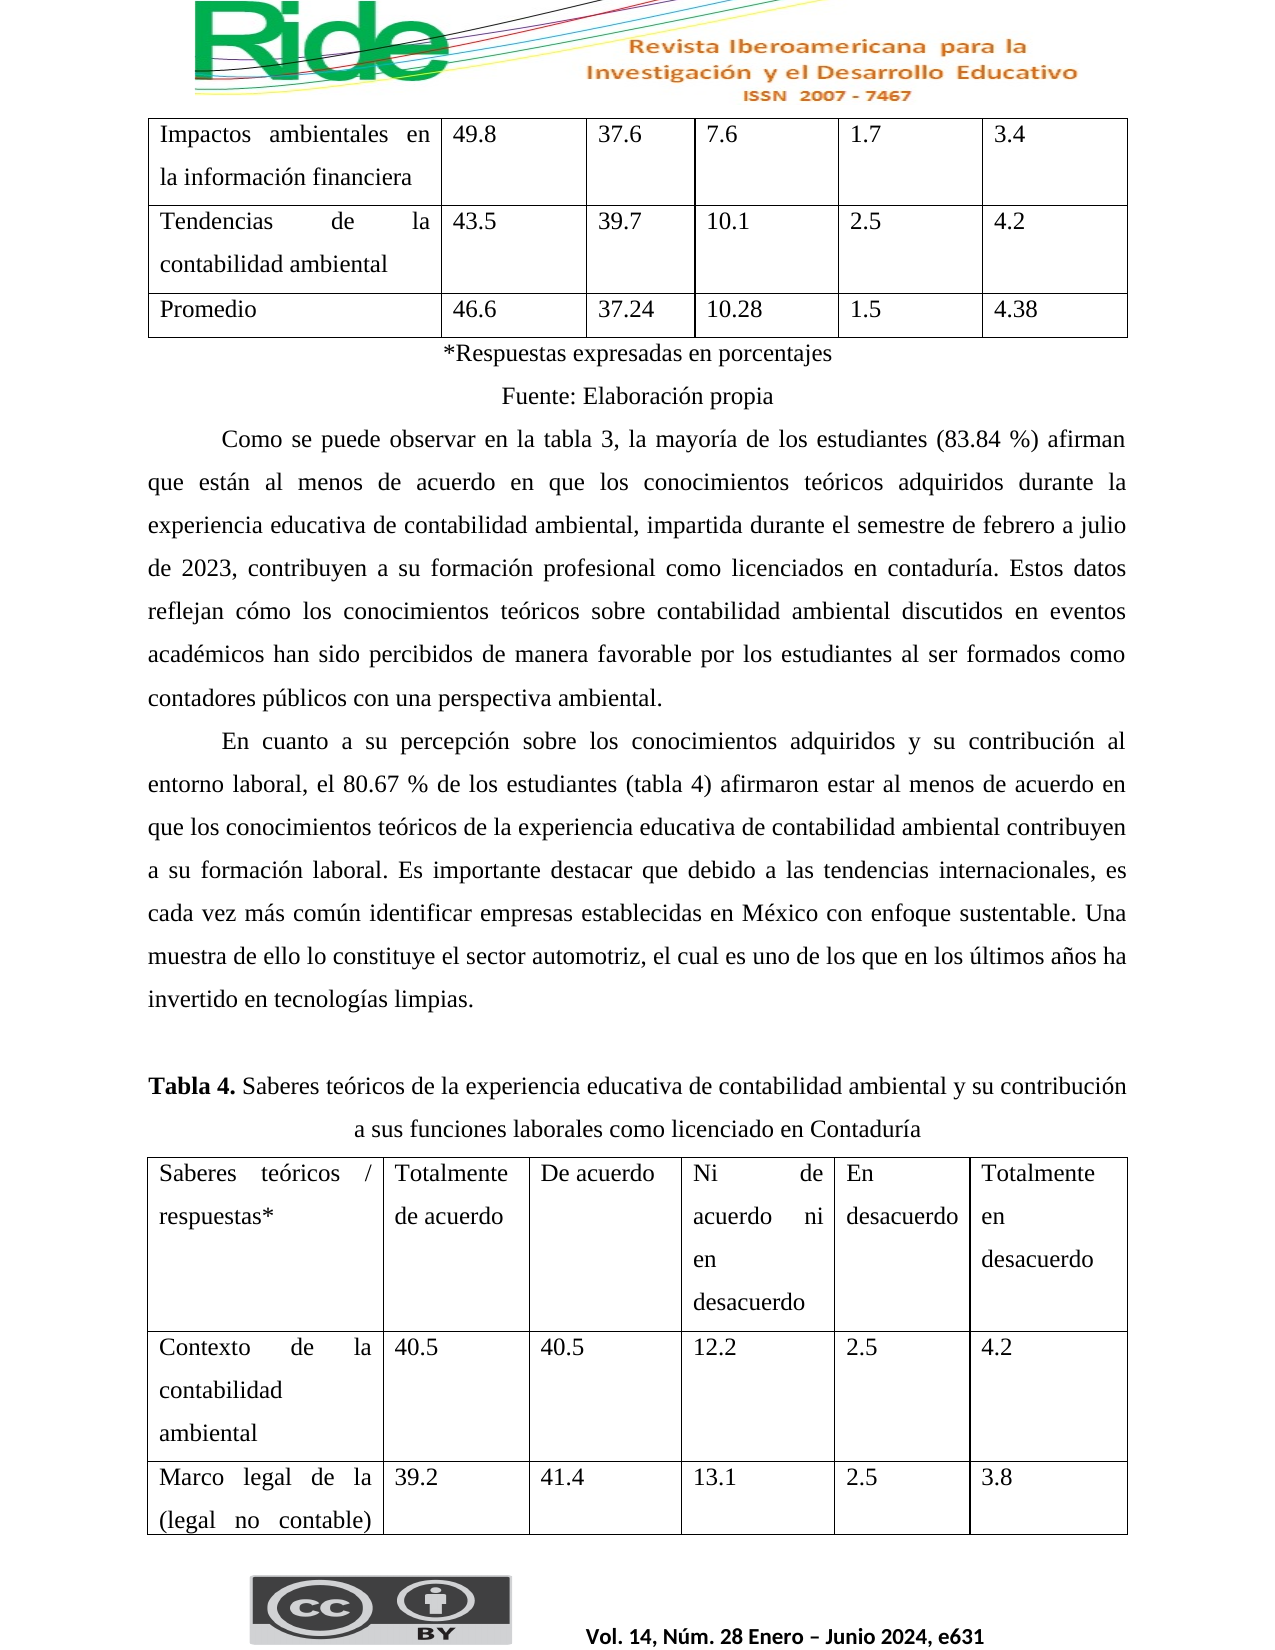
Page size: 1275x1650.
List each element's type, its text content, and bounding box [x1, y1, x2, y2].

text Fuente: Elaboración propia [148, 381, 1127, 409]
table_header Saberes teóricos / respuestas* [148, 1158, 383, 1331]
table_cell 40.5 [384, 1332, 529, 1461]
table_header Totalmente en desacuerdo [971, 1158, 1127, 1331]
table_cell 4.38 [983, 294, 1127, 337]
table_cell 13.1 [682, 1462, 834, 1534]
table_cell 1.7 [839, 119, 982, 205]
picture [249, 1575, 513, 1645]
table_cell 12.2 [682, 1332, 834, 1461]
table_cell Impactos ambientales en la información financiera [149, 119, 441, 205]
picture [194, 0, 1081, 105]
table_cell 1.5 [839, 294, 982, 337]
table_cell 2.5 [839, 206, 982, 293]
table_cell Tendencias de la contabilidad ambiental [149, 206, 441, 293]
table_cell 4.2 [983, 206, 1127, 293]
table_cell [148, 1462, 383, 1534]
table_cell 2.5 [835, 1332, 969, 1461]
table_cell 40.5 [530, 1332, 681, 1461]
table_cell 4.2 [971, 1332, 1127, 1461]
table_cell Contexto de la contabilidad ambiental [148, 1332, 383, 1461]
text Como se puede observar en la tabla 3, la mayoría de los estudiantes (83.84 %) afirman que están al menos de acuerdo en que los conocimientos teóricos adquiridos durante la experiencia educativa de contabilidad ambiental, impartida durante el semestre de febrero a julio de 2023, contribuyen a su formación profesional como licenciados en contaduría. Estos datos reflejan cómo los conocimientos teóricos sobre contabilidad ambiental discutidos en eventos académicos han sido percibidos de manera favorable por los estudiantes al ser formados como contadores públicos con una perspectiva ambiental. [148, 424, 1127, 711]
table_header Ni de acuerdo ni en desacuerdo [682, 1158, 834, 1331]
table_cell 2.5 [835, 1462, 969, 1534]
table_cell Promedio [149, 294, 441, 337]
table_cell 3.8 [971, 1462, 1127, 1534]
table_header En desacuerdo [835, 1158, 969, 1331]
table_cell 41.4 [530, 1462, 681, 1534]
table_cell 37.24 [587, 294, 694, 337]
table_cell 3.4 [983, 119, 1127, 205]
table_header De acuerdo [530, 1158, 681, 1331]
text *Respuestas expresadas en porcentajes [148, 338, 1127, 366]
text En cuanto a su percepción sobre los conocimientos adquiridos y su contribución al entorno laboral, el 80.67 % de los estudiantes (tabla 4) afirmaron estar al menos de acuerdo en que los conocimientos teóricos de la experiencia educativa de contabilidad ambiental contribuyen a su formación laboral. Es importante destacar que debido a las tendencias internacionales, es cada vez más común identificar empresas establecidas en México con enfoque sustentable. Una muestra de ello lo constituye el sector automotriz, el cual es uno de los que en los últimos años ha invertido en tecnologías limpias. [148, 726, 1127, 1013]
table_cell 7.6 [696, 119, 838, 205]
table_header Totalmente de acuerdo [384, 1158, 529, 1331]
text Tabla 4. Saberes teóricos de la experiencia educativa de contabilidad ambiental y su contribución a sus funciones laborales como licenciado en Contaduría [148, 1071, 1127, 1143]
table_cell 43.5 [442, 206, 586, 293]
table_cell 37.6 [587, 119, 694, 205]
table_cell 39.7 [587, 206, 694, 293]
table_cell 49.8 [442, 119, 586, 205]
table_cell 10.28 [696, 294, 838, 337]
table_cell 46.6 [442, 294, 586, 337]
table_cell 39.2 [384, 1462, 529, 1534]
table_cell 10.1 [696, 206, 838, 293]
